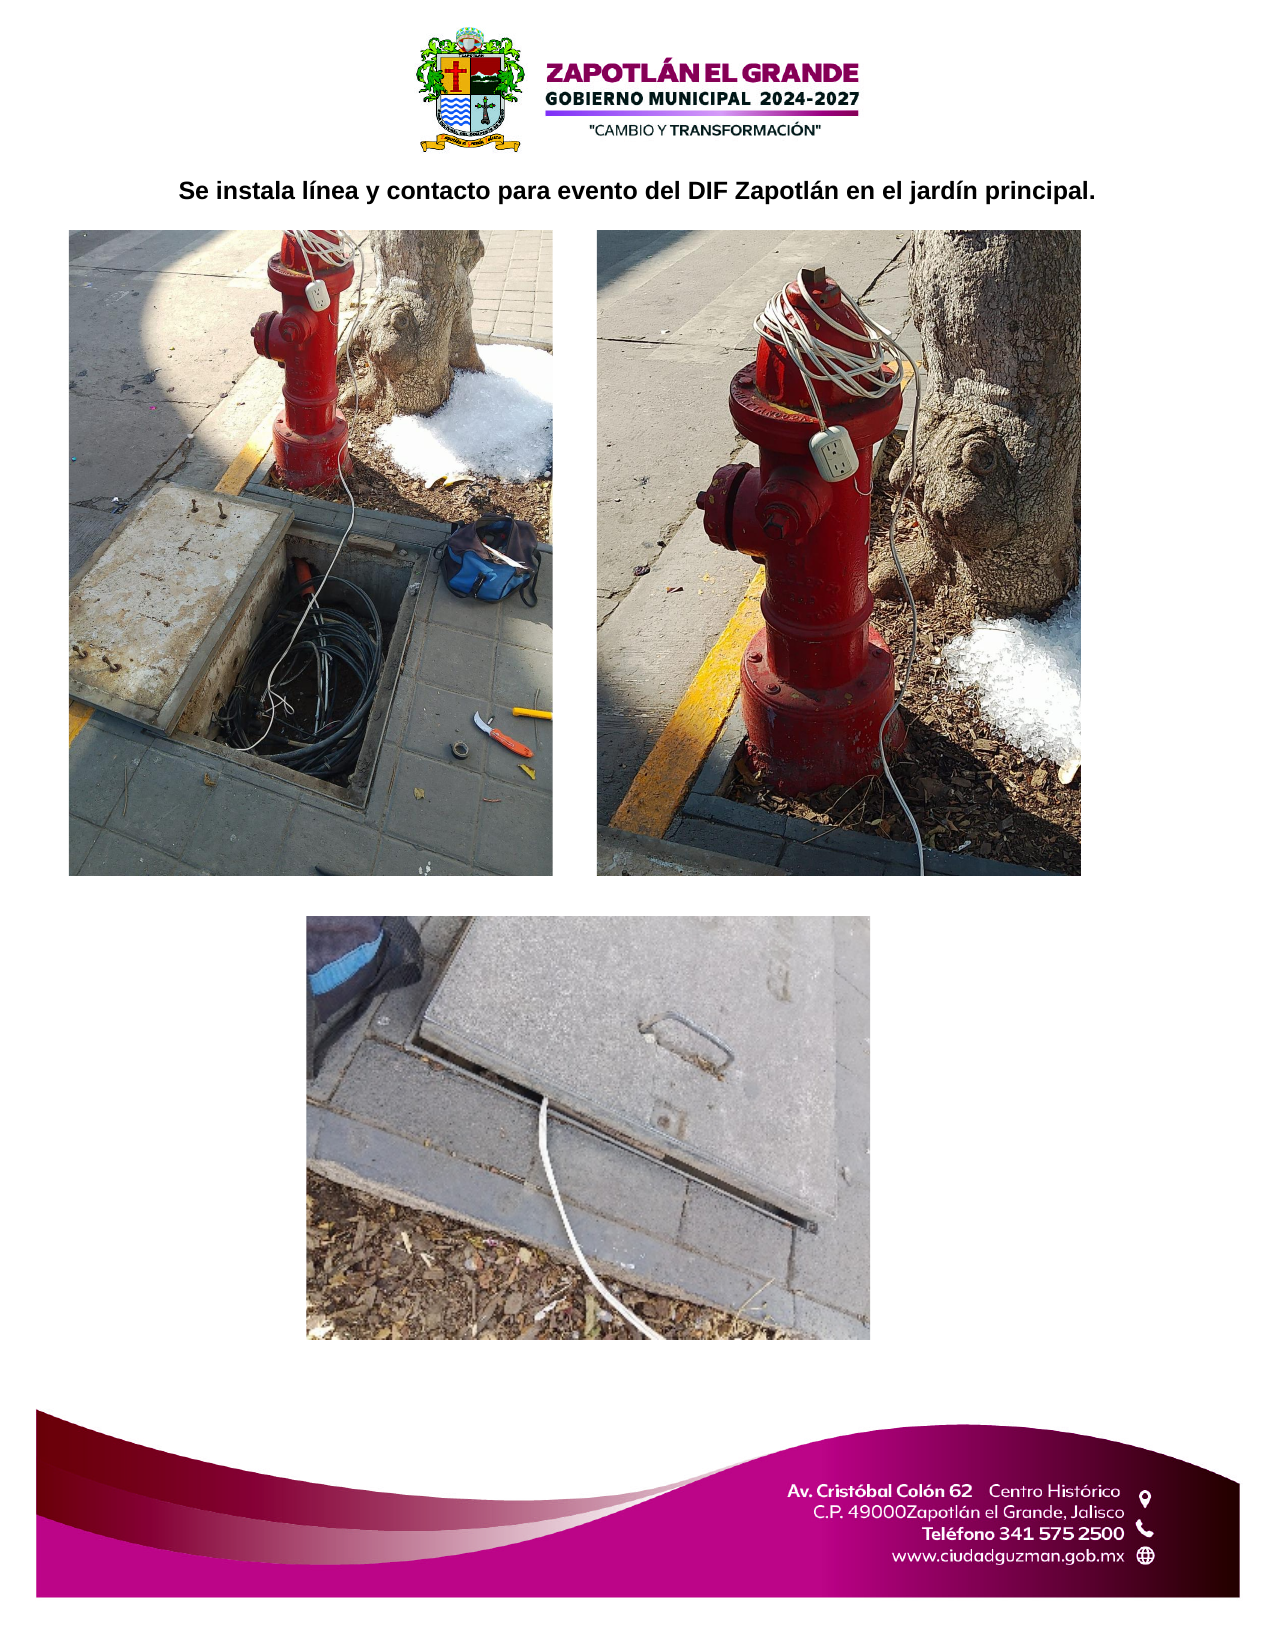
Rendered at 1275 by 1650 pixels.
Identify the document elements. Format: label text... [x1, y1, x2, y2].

text Se instala línea y contacto para evento del DIF Zapotlán en el jardín principal. [177, 176, 1098, 205]
picture [0, 0, 1275, 1637]
